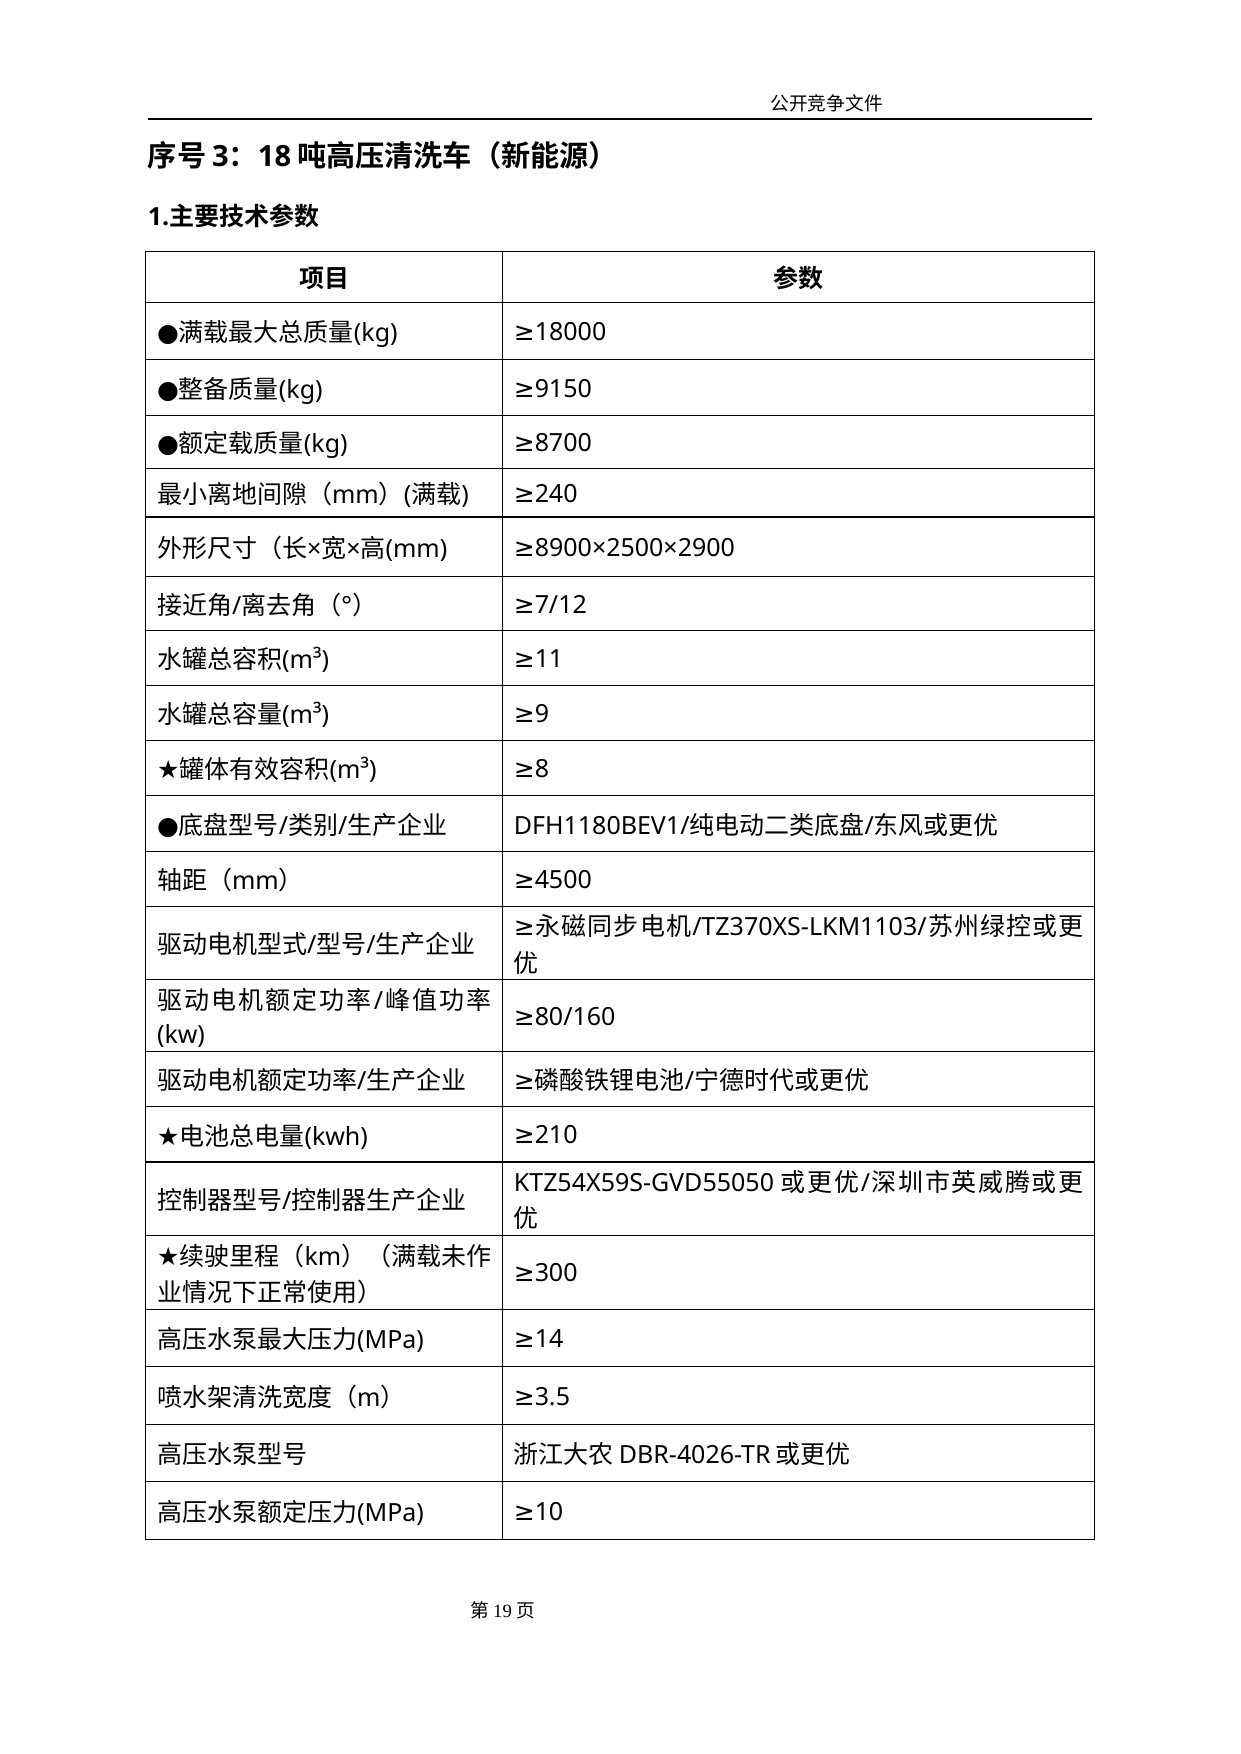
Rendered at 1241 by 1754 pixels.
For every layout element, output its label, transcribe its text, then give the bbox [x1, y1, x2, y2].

list 1.主要技术参数 [148, 196, 1092, 233]
table_cell 轴距（mm） [146, 852, 502, 906]
table_cell ≥14 [503, 1310, 1094, 1366]
table_cell 驱动电机额定功率/生产企业 [146, 1052, 502, 1106]
table_cell 浙江大农DBR-4026-TR或更优 [503, 1425, 1094, 1481]
table_cell ★电池总电量(kwh) [146, 1107, 502, 1161]
table_cell ≥磷酸铁锂电池/宁德时代或更优 [503, 1052, 1094, 1106]
table_cell 水罐总容积(m³) [146, 631, 502, 684]
table_cell ≥8 [503, 741, 1094, 795]
table_cell 高压水泵最大压力(MPa) [146, 1310, 502, 1366]
table_cell ≥18000 [503, 303, 1094, 359]
table_cell 控制器型号/控制器生产企业 [146, 1163, 502, 1235]
table_cell ★续驶里程（km）（满载未作业情况下正常使用） [146, 1236, 502, 1308]
table_cell ≥永磁同步电机/TZ370XS-LKM1103/苏州绿控或更优 [503, 907, 1094, 979]
table_cell 驱动电机额定功率/峰值功率(kw) [146, 980, 502, 1051]
table_cell KTZ54X59S-GVD55050或更优/深圳市英威腾或更优 [503, 1163, 1094, 1235]
table_cell 驱动电机型式/型号/生产企业 [146, 907, 502, 979]
table_cell ●满载最大总质量(kg) [146, 303, 502, 359]
table_cell ≥240 [503, 469, 1094, 516]
table_cell DFH1180BEV1/纯电动二类底盘/东风或更优 [503, 796, 1094, 851]
table_cell ●底盘型号/类别/生产企业 [146, 796, 502, 851]
table_cell ≥7/12 [503, 577, 1094, 630]
table_cell 接近角/离去角（°） [146, 577, 502, 630]
table_cell ≥9 [503, 686, 1094, 740]
table_cell ≥10 [503, 1482, 1094, 1539]
table_cell 高压水泵型号 [146, 1425, 502, 1481]
table_cell ≥9150 [503, 360, 1094, 415]
table_header 项目 [146, 252, 502, 302]
table_cell 水罐总容量(m³) [146, 686, 502, 740]
list 序号3：18吨高压清洗车（新能源） [148, 133, 1092, 175]
table_cell ≥80/160 [503, 980, 1094, 1051]
table_cell 喷水架清洗宽度（m） [146, 1367, 502, 1424]
table_cell ≥210 [503, 1107, 1094, 1161]
table_cell ●额定载质量(kg) [146, 416, 502, 468]
table_cell ≥3.5 [503, 1367, 1094, 1424]
table_cell ≥8900×2500×2900 [503, 518, 1094, 576]
table_cell 高压水泵额定压力(MPa) [146, 1482, 502, 1539]
table_cell ≥8700 [503, 416, 1094, 468]
table_cell ●整备质量(kg) [146, 360, 502, 415]
table_cell ≥11 [503, 631, 1094, 684]
table_cell ≥4500 [503, 852, 1094, 906]
table_cell 最小离地间隙（mm）(满载) [146, 469, 502, 516]
table_header 参数 [503, 252, 1094, 302]
table_cell ≥300 [503, 1236, 1094, 1308]
table_cell ★罐体有效容积(m³) [146, 741, 502, 795]
table_cell 外形尺寸（长×宽×高(mm) [146, 518, 502, 576]
